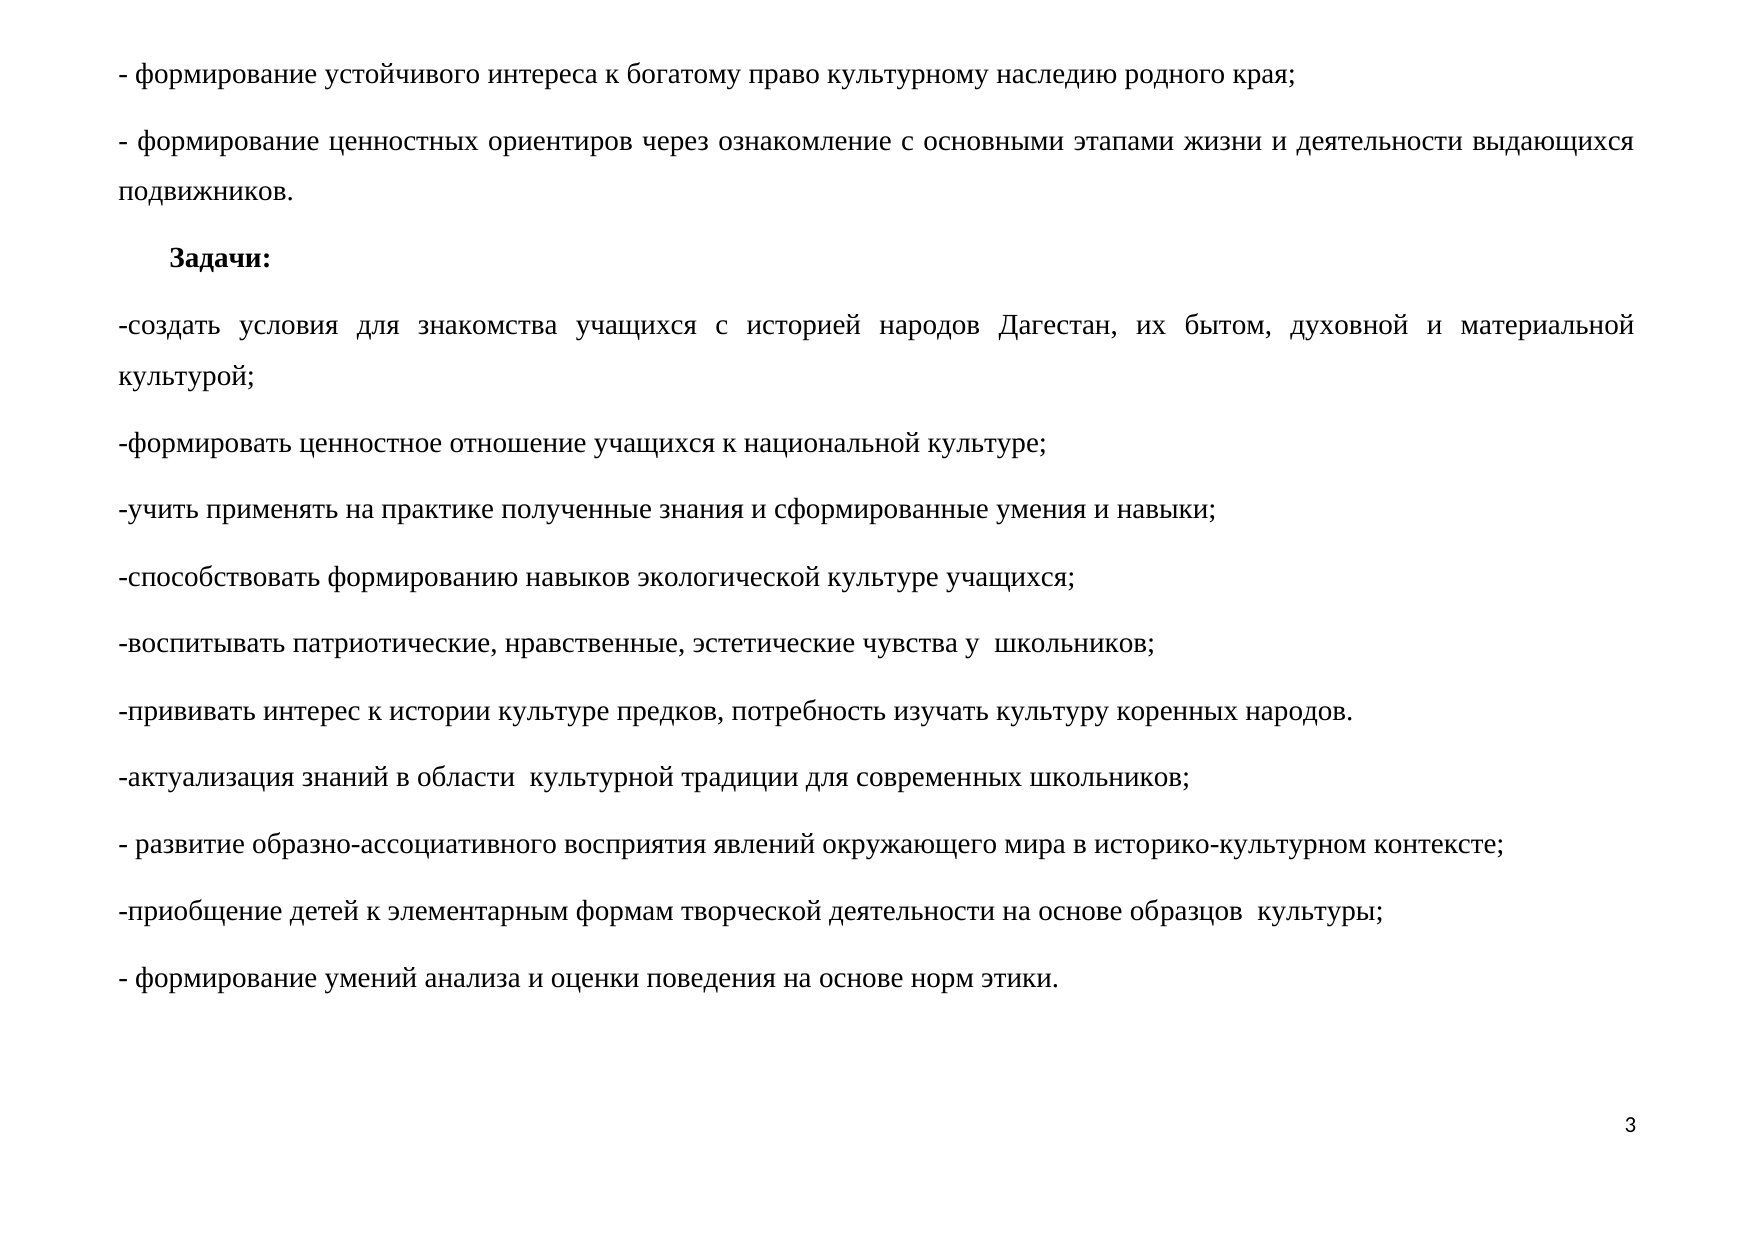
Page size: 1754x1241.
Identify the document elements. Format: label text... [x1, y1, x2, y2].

text -учить применять на практике полученные знания и сформированные умения и навыки; [118, 492, 1636, 525]
text - формирование ценностных ориентиров через ознакомление с основными этапами жизни и деятельности выдающихся подвижников. [118, 123, 1636, 207]
text -создать условия для знакомства учащихся с историей народов Дагестан, их бытом, духовной и материальной культурой; [118, 307, 1636, 391]
text -воспитывать патриотические, нравственные, эстетические чувства у школьников; [118, 626, 1636, 659]
text -формировать ценностное отношение учащихся к национальной культуре; [118, 425, 1636, 458]
text -приобщение детей к элементарным формам творческой деятельности на основе образцов культуры; [118, 893, 1636, 927]
text - формирование умений анализа и оценки поведения на основе норм этики. [118, 961, 1636, 994]
text - развитие образно-ассоциативного восприятия явлений окружающего мира в историко-культурном контексте; [118, 827, 1636, 860]
text -прививать интерес к истории культуре предков, потребность изучать культуру коренных народов. [118, 693, 1636, 726]
text Задачи: [118, 240, 1636, 274]
text -актуализация знаний в области культурной традиции для современных школьников; [118, 759, 1636, 793]
text - формирование устойчивого интереса к богатому право культурному наследию родного края; [118, 56, 1636, 90]
text -способствовать формированию навыков экологической культуре учащихся; [118, 559, 1636, 592]
